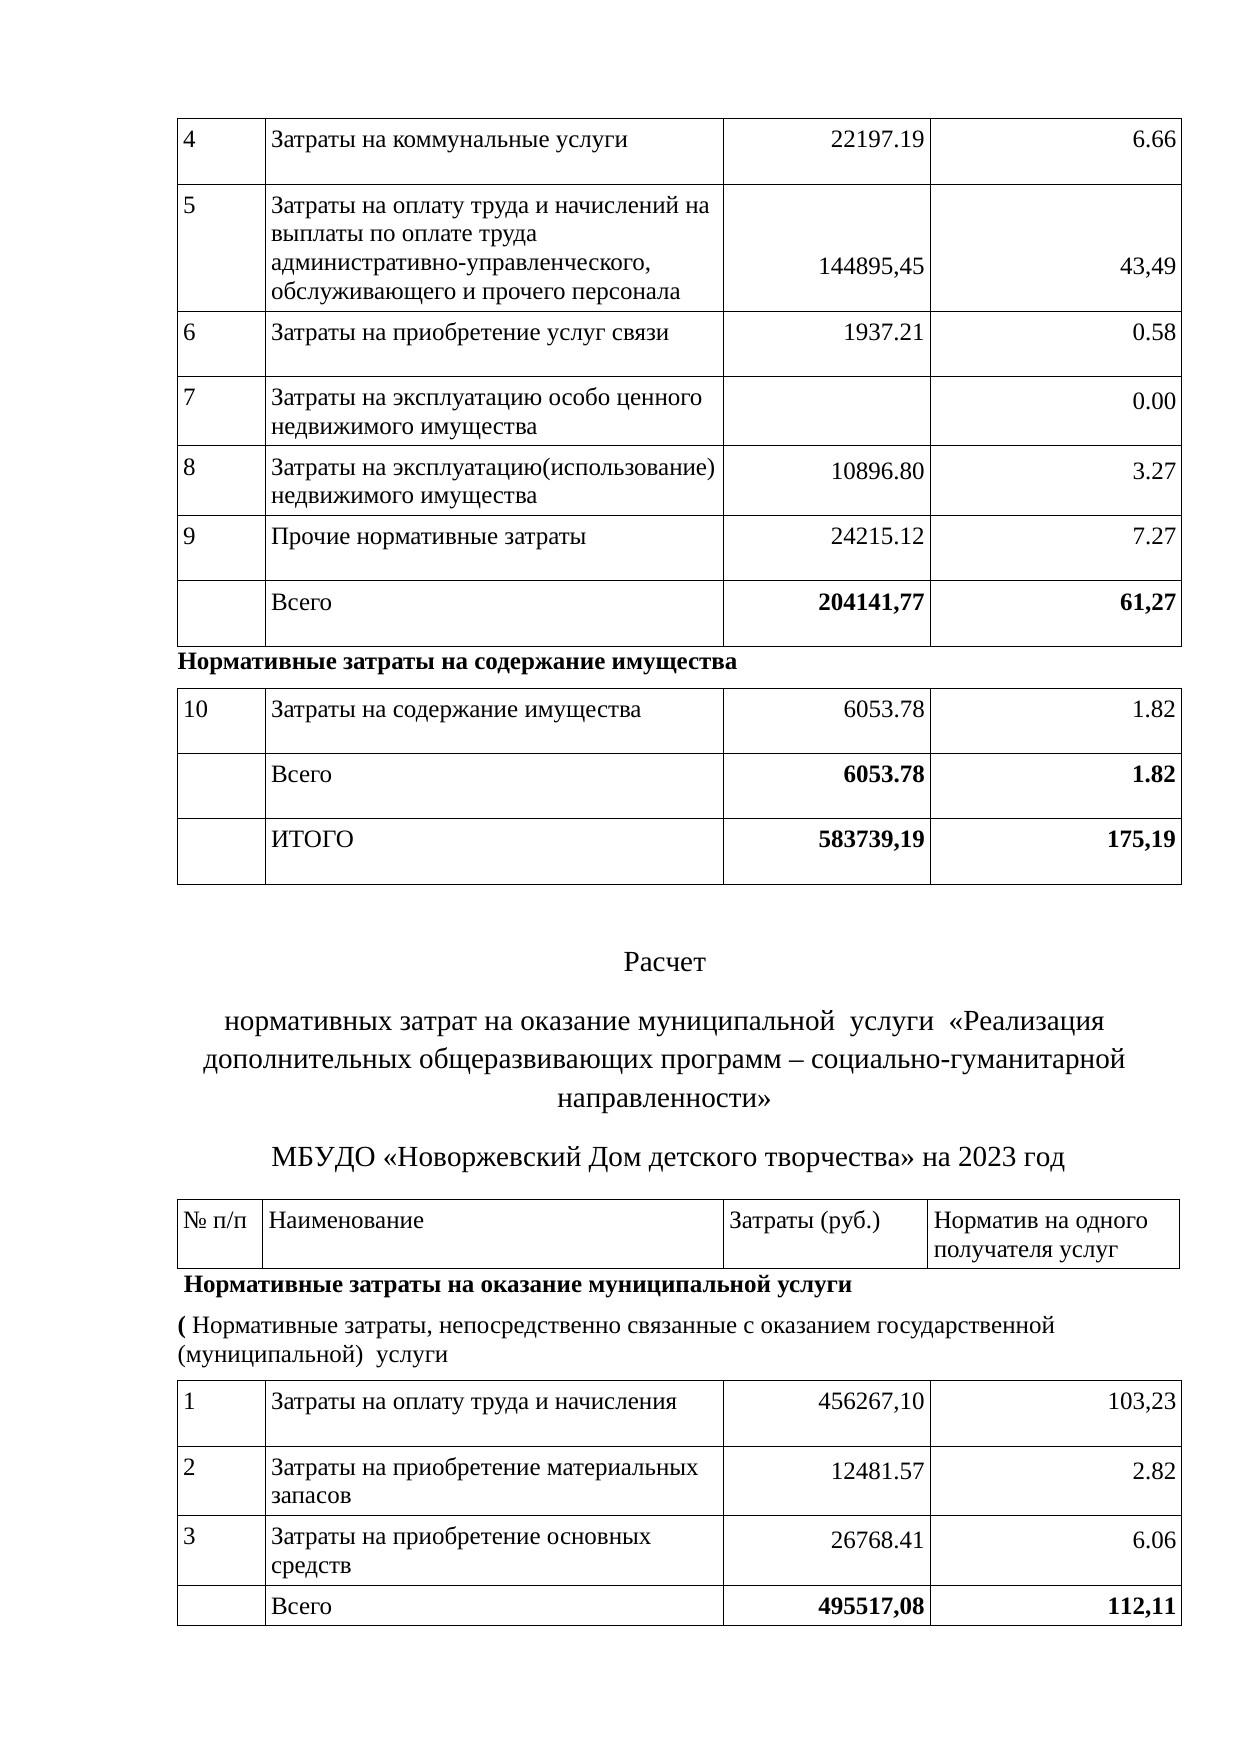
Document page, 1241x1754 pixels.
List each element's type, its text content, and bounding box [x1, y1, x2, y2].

table_cell 6 [178, 312, 265, 376]
text МБУДО «Новоржевский Дом детского творчества» на 2023 год [177, 1139, 1152, 1173]
table_cell 1937.21 [724, 312, 930, 376]
table_header Норматив на одного получателя услуг [928, 1200, 1179, 1268]
table_cell 7 [178, 377, 265, 445]
table_cell 26768.41 [724, 1516, 930, 1584]
table_cell [724, 377, 930, 445]
table_cell Прочие нормативные затраты [266, 516, 723, 580]
table_cell ИТОГО [266, 819, 723, 884]
table_cell 61,27 [931, 581, 1181, 646]
table_cell 0.58 [931, 312, 1181, 376]
table_cell 3.27 [931, 446, 1181, 515]
table_cell 2.82 [931, 1447, 1181, 1515]
table_cell 112,11 [931, 1586, 1181, 1625]
table_cell Затраты на приобретение услуг связи [266, 312, 723, 376]
table_header 4 [178, 119, 265, 183]
table_header 1 [178, 1381, 265, 1446]
table_cell 24215.12 [724, 516, 930, 580]
table_cell Всего [266, 754, 723, 818]
table_cell 8 [178, 446, 265, 515]
table_cell 583739,19 [724, 819, 930, 884]
table_header 456267,10 [724, 1381, 930, 1446]
table_header Наименование [263, 1200, 723, 1268]
table_cell 43,49 [931, 185, 1181, 311]
table_cell 10896.80 [724, 446, 930, 515]
text ( Нормативные затраты, непосредственно связанные с оказанием государственной (муниципальной) услуги [177, 1310, 1152, 1368]
table_cell Затраты на приобретение материальных запасов [266, 1447, 723, 1515]
table_header Затраты на содержание имущества [266, 689, 723, 753]
table_header Затраты на оплату труда и начисления [266, 1381, 723, 1446]
table_cell [178, 581, 265, 646]
table_cell 5 [178, 185, 265, 311]
table_cell Затраты на оплату труда и начислений на выплаты по оплате труда административно-управленческого, обслуживающего и прочего персонала [266, 185, 723, 311]
table_header 1.82 [931, 689, 1181, 753]
table_cell 1.82 [931, 754, 1181, 818]
table_cell Затраты на эксплуатацию(использование) недвижимого имущества [266, 446, 723, 515]
table_header 22197.19 [724, 119, 930, 183]
table_cell Затраты на приобретение основных средств [266, 1516, 723, 1584]
table_cell 9 [178, 516, 265, 580]
table_cell [178, 754, 265, 818]
text нормативных затрат на оказание муниципальной услуги «Реализация дополнительных общеразвивающих программ – социально-гуманитарной направленности» [177, 1003, 1152, 1114]
table_cell 204141,77 [724, 581, 930, 646]
table_cell 2 [178, 1447, 265, 1515]
table_header Затраты (руб.) [724, 1200, 927, 1268]
table_cell 6053.78 [724, 754, 930, 818]
table_cell 6.06 [931, 1516, 1181, 1584]
table_cell 0.00 [931, 377, 1181, 445]
text Нормативные затраты на оказание муниципальной услуги [177, 1269, 1152, 1298]
table_cell Затраты на эксплуатацию особо ценного недвижимого имущества [266, 377, 723, 445]
table_cell [178, 1586, 265, 1625]
table_header № п/п [178, 1200, 262, 1268]
table_cell 7.27 [931, 516, 1181, 580]
table_cell Всего [266, 1586, 723, 1625]
table_cell 144895,45 [724, 185, 930, 311]
table_cell 495517,08 [724, 1586, 930, 1625]
table_header 10 [178, 689, 265, 753]
table_cell 175,19 [931, 819, 1181, 884]
table_cell 12481.57 [724, 1447, 930, 1515]
table_header Затраты на коммунальные услуги [266, 119, 723, 183]
table_header 6053.78 [724, 689, 930, 753]
text Расчет [177, 944, 1152, 977]
table_header 103,23 [931, 1381, 1181, 1446]
table_header 6.66 [931, 119, 1181, 183]
table_cell 3 [178, 1516, 265, 1584]
table_cell [178, 819, 265, 884]
text Нормативные затраты на содержание имущества [177, 647, 1152, 675]
table_cell Всего [266, 581, 723, 646]
